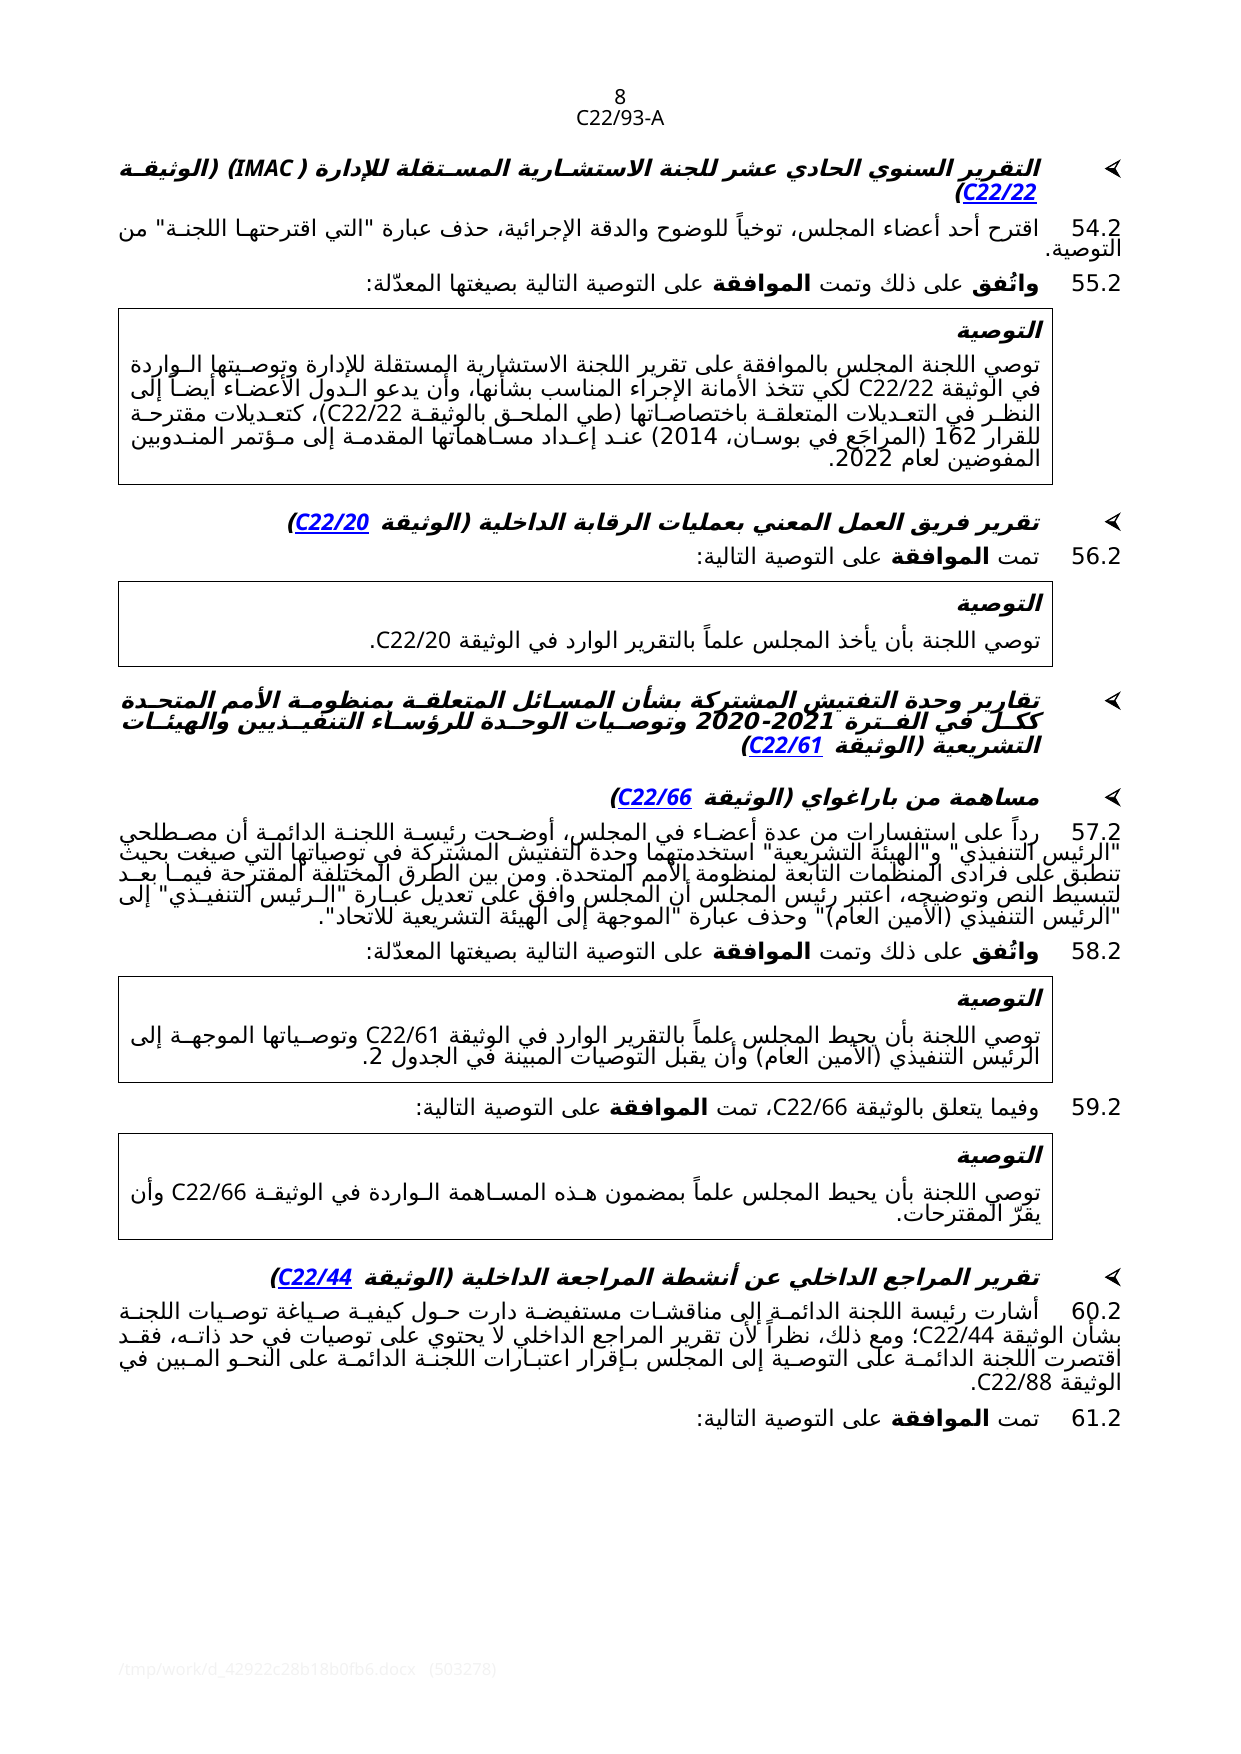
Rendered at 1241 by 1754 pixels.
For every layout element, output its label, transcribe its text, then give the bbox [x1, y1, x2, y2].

text 55.2 واتُفق على ذلك وتمت الموافقة على التوصية التالية بصيغتها المعدّلة: [118, 274, 459, 296]
text 58.2 واتُفق على ذلك وتمت الموافقة على التوصية التالية بصيغتها المعدّلة: [118, 942, 459, 963]
text 56.2 تمت الموافقة على التوصية التالية: [808, 547, 976, 569]
table_header التوصية توصي اللجنة المجلس بالموافقة على تقرير اللجنة الاستشارية المستقلة للإدارة وتوصيتها الواردة في الوثيقة C22/22 لكي تتخذ الأمانة الإجراء المناسب بشأنها، وأن يدعو الدول الأعضاء أيضاً إلى النظر في التعديلات المتعلقة باختصاصاتها (طي الملحق بالوثيقة C22/22)، كتعديلات مقترحة للقرار 162 (المراجَع في بوسان، 2014) عند إعداد مساهماتها المقدمة إلى مؤتمر المندوبين المفوضين لعام 2022. [119, 309, 1052, 484]
text 58.2 واتُفق على ذلك وتمت الموافقة على التوصية التالية بصيغتها المعدّلة: [775, 942, 1122, 963]
table_header التوصية توصي اللجنة بأن يحيط المجلس علماً بالتقرير الوارد في الوثيقة C22/61 وتوصياتها الموجهة إلى الرئيس التنفيذي (الأمين العام) وأن يقبل التوصيات المبينة في الجدول 2. [119, 977, 1052, 1082]
text 61.2 تمت الموافقة على التوصية التالية: [952, 1410, 1122, 1431]
text 57.2 رداً على استفسارات من عدة أعضاء في المجلس، أوضحت رئيسة اللجنة الدائمة أن مصطلحي "الرئيس التنفيذي" و"الهيئة التشريعية" استخدمتهما وحدة التفتيش المشتركة في توصياتها التي صيغت بحيث تنطبق على فرادى المنظمات التابعة لمنظومة الأمم المتحدة. ومن بين الطرق المختلفة المقترحة فيما بعد لتبسيط النص وتوضيحه، اعتبر رئيس المجلس أن المجلس وافق على تعديل عبارة "الرئيس التنفيذي" إلى "الرئيس التنفيذي (الأمين العام)" وحذف عبارة "الموجهة إلى الهيئة التشريعية للاتحاد". [118, 823, 1122, 930]
subtitle مساهمة من باراغواي (الوثيقة C22/66) [118, 786, 1122, 811]
table_header التوصية توصي اللجنة بأن يأخذ المجلس علماً بالتقرير الوارد في الوثيقة C22/20. [119, 582, 1052, 666]
subtitle تقارير وحدة التفتيش المشتركة بشأن المسائل المتعلقة بمنظومة الأمم المتحدة ككل في الفترة 2021-2020 وتوصيات الوحدة للرؤساء التنفيذيين والهيئات التشريعية (الوثيقة C22/61) [118, 692, 1122, 761]
text 60.2 أشارت رئيسة اللجنة الدائمة إلى مناقشات مستفيضة دارت حول كيفية صياغة توصيات اللجنة بشأن الوثيقة C22/44؛ ومع ذلك، نظراً لأن تقرير المراجع الداخلي لا يحتوي على توصيات في حد ذاته، فقد اقتصرت اللجنة الدائمة على التوصية إلى المجلس بإقرار اعتبارات اللجنة الدائمة على النحو المبين في الوثيقة C22/88. [118, 1303, 1122, 1397]
text 61.2 تمت الموافقة على التوصية التالية: [808, 1410, 976, 1431]
subtitle تقرير فريق العمل المعني بعمليات الرقابة الداخلية (الوثيقة C22/20) [118, 510, 1122, 535]
text 56.2 تمت الموافقة على التوصية التالية: [118, 547, 824, 569]
subtitle تقرير المراجع الداخلي عن أنشطة المراجعة الداخلية (الوثيقة C22/44) [118, 1265, 1122, 1290]
table_header التوصية توصي اللجنة بأن يحيط المجلس علماً بمضمون هذه المساهمة الواردة في الوثيقة C22/66 وأن يقرّ المقترحات. [119, 1134, 1052, 1239]
subtitle التقرير السنوي الحادي عشر للجنة الاستشارية المستقلة للإدارة (IMAC) (الوثيقة C22/22) [118, 157, 1122, 207]
text 61.2 تمت الموافقة على التوصية التالية: [118, 1410, 824, 1431]
text 59.2 وفيما يتعلق بالوثيقة C22/66، تمت الموافقة على التوصية التالية: [118, 1096, 1122, 1121]
text 56.2 تمت الموافقة على التوصية التالية: [952, 547, 1122, 569]
text 55.2 واتُفق على ذلك وتمت الموافقة على التوصية التالية بصيغتها المعدّلة: [774, 274, 1122, 296]
text 54.2 اقترح أحد أعضاء المجلس، توخياً للوضوح والدقة الإجرائية، حذف عبارة "التي اقترحتها اللجنة" من التوصية. [118, 219, 1122, 262]
